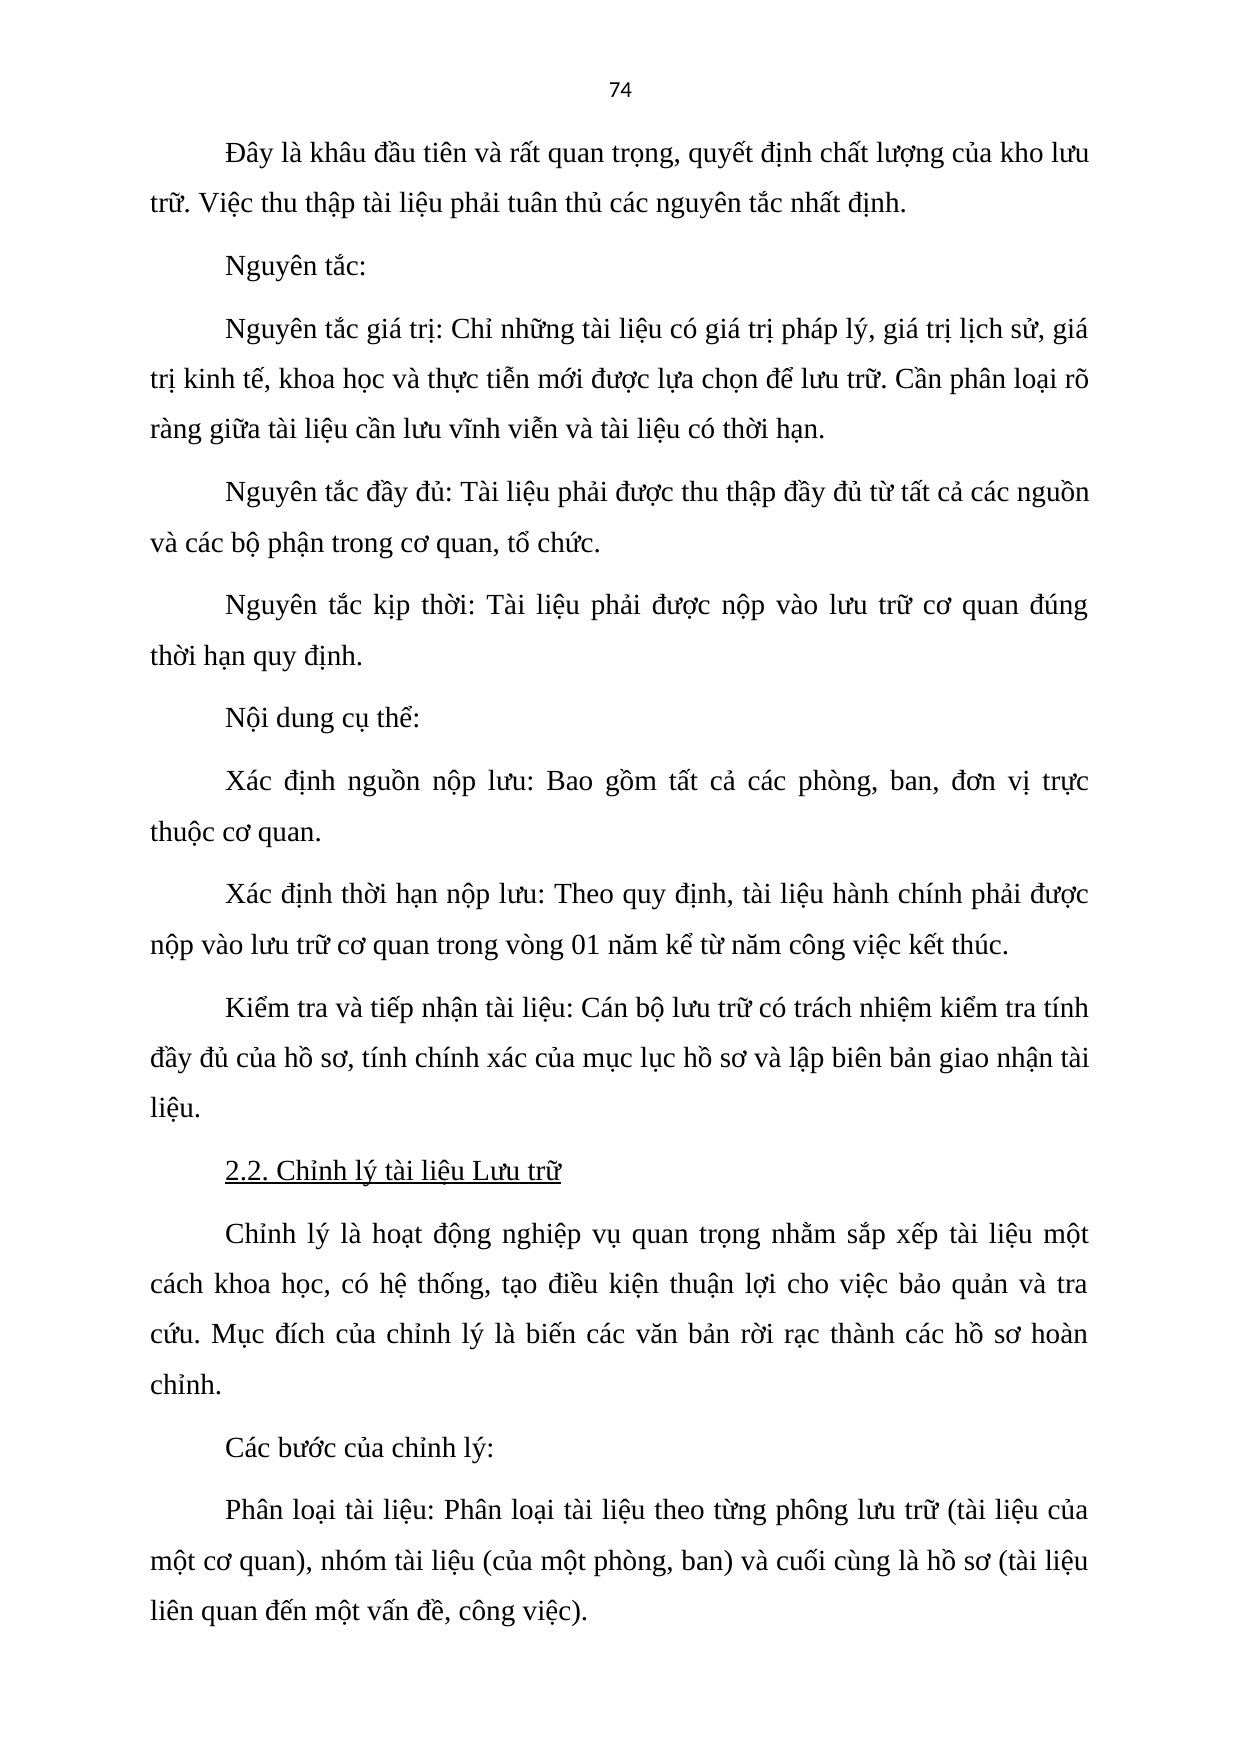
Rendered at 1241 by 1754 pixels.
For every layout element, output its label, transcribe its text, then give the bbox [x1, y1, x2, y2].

text 2.2. Chỉnh lý tài liệu Lưu trữ [150, 1153, 1090, 1187]
text Nguyên tắc đầy đủ: Tài liệu phải được thu thập đầy đủ từ tất cả các nguồn và các bộ phận trong cơ quan, tổ chức. [150, 474, 1090, 558]
text Nguyên tắc kịp thời: Tài liệu phải được nộp vào lưu trữ cơ quan đúng thời hạn quy định. [150, 587, 1090, 671]
text Chỉnh lý là hoạt động nghiệp vụ quan trọng nhằm sắp xếp tài liệu một cách khoa học, có hệ thống, tạo điều kiện thuận lợi cho việc bảo quản và tra cứu. Mục đích của chỉnh lý là biến các văn bản rời rạc thành các hồ sơ hoàn chỉnh. [150, 1216, 1090, 1400]
text Kiểm tra và tiếp nhận tài liệu: Cán bộ lưu trữ có trách nhiệm kiểm tra tính đầy đủ của hồ sơ, tính chính xác của mục lục hồ sơ và lập biên bản giao nhận tài liệu. [150, 990, 1090, 1124]
text Đây là khâu đầu tiên và rất quan trọng, quyết định chất lượng của kho lưu trữ. Việc thu thập tài liệu phải tuân thủ các nguyên tắc nhất định. [150, 135, 1090, 219]
text Xác định thời hạn nộp lưu: Theo quy định, tài liệu hành chính phải được nộp vào lưu trữ cơ quan trong vòng 01 năm kể từ năm công việc kết thúc. [150, 877, 1090, 960]
text Các bước của chỉnh lý: [150, 1430, 1090, 1463]
text Xác định nguồn nộp lưu: Bao gồm tất cả các phòng, ban, đơn vị trực thuộc cơ quan. [150, 763, 1090, 847]
text Nguyên tắc giá trị: Chỉ những tài liệu có giá trị pháp lý, giá trị lịch sử, giá trị kinh tế, khoa học và thực tiễn mới được lựa chọn để lưu trữ. Cần phân loại rõ ràng giữa tài liệu cần lưu vĩnh viễn và tài liệu có thời hạn. [150, 311, 1090, 445]
text Nội dung cụ thể: [150, 701, 1090, 734]
text Nguyên tắc: [150, 248, 1090, 282]
text Phân loại tài liệu: Phân loại tài liệu theo từng phông lưu trữ (tài liệu của một cơ quan), nhóm tài liệu (của một phòng, ban) và cuối cùng là hồ sơ (tài liệu liên quan đến một vấn đề, công việc). [150, 1492, 1090, 1627]
